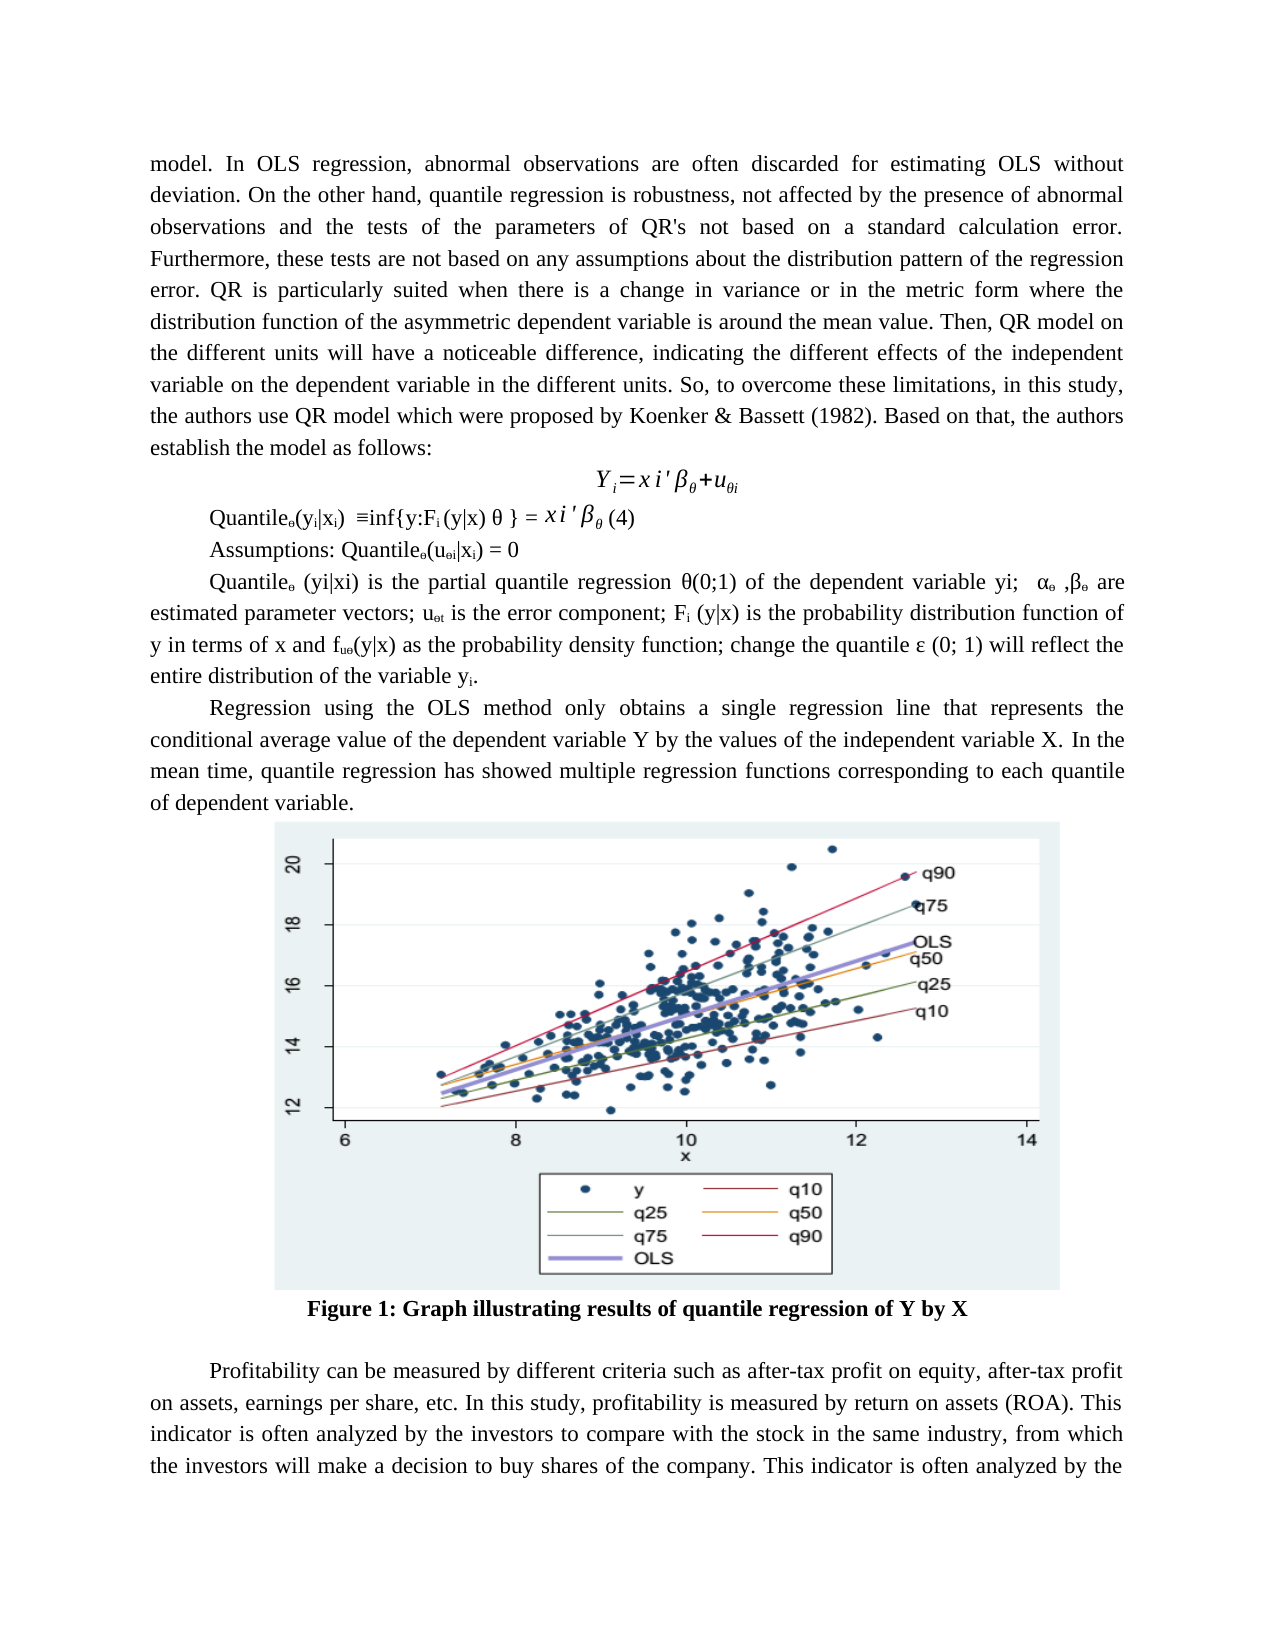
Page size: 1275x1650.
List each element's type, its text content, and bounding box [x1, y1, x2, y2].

text Quantileɵ (yi|xi) is the partial quantile regression θ(0;1) of the dependent variable yi; αɵ ,βɵ are estimated parameter vectors; uɵt is the error component; Fi (y|x) is the probability distribution function of y in terms of x and fuɵ(y|x) as the probability density function; change the quantile ε (0; 1) will reflect the entire distribution of the variable yi. [150, 568, 1125, 689]
text Assumptions: Quantileɵ(uɵi|xi) = 0 [150, 536, 1125, 563]
text Figure 1: Graph illustrating results of quantile regression of Y by X [150, 1295, 1125, 1321]
picture [274, 820, 1060, 1290]
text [150, 1357, 1125, 1478]
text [150, 150, 1125, 460]
text Regression using the OLS method only obtains a single regression line that represents the conditional average value of the dependent variable Y by the values of the independent variable X. In the mean time, quantile regression has showed multiple regression functions corresponding to each quantile of dependent variable. [150, 694, 1125, 815]
text Quantileɵ(yi|xi) ≡inf{y:Fi (y|x) θ } = (4) [150, 501, 1125, 532]
